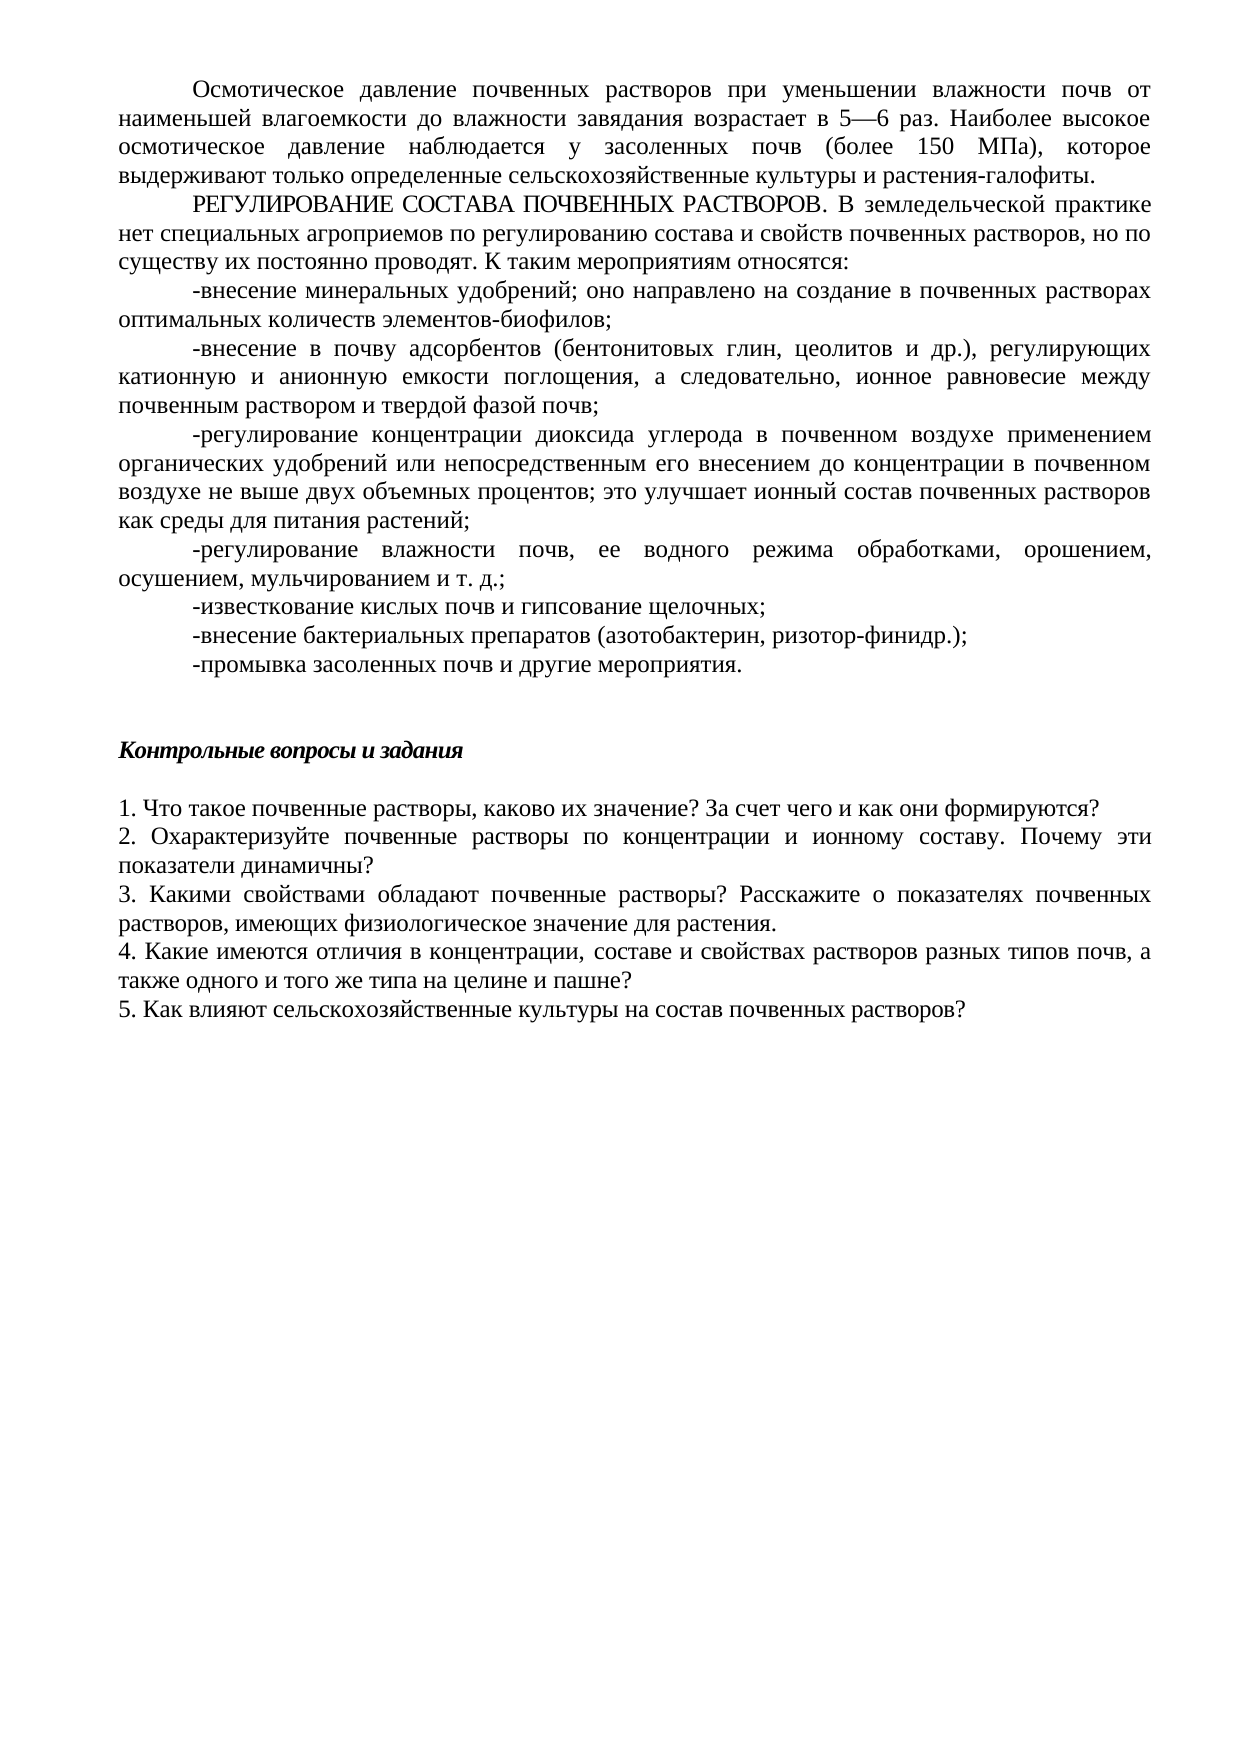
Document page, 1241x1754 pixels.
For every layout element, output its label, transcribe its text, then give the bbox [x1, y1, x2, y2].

text -известкование кислых почв и гипсование щелочных; [118, 591, 1152, 620]
text -внесение в почву адсорбентов (бентонитовых глин, цеолитов и др.), регулирующих катионную и анионную емкости поглощения, а следовательно, ионное равновесие между почвенным раствором и твердой фазой почв; [118, 333, 1152, 419]
text 2. Охарактеризуйте почвенные растворы по концентрации и ионному составу. Почему эти показатели динамичны? [118, 821, 1152, 879]
text -внесение минеральных удобрений; оно направлено на создание в почвенных растворах оптимальных количеств элементов-биофилов; [118, 275, 1152, 333]
text Контрольные вопросы и задания [118, 735, 1152, 764]
text -регулирование концентрации диоксида углерода в почвенном воздухе применением органических удобрений или непосредственным его внесением до концентрации в почвенном воздухе не выше двух объемных процентов; это улучшает ионный состав почвенных растворов как среды для питания растений; [118, 419, 1152, 534]
text Осмотическое давление почвенных растворов при уменьшении влажности почв от наименьшей влагоемкости до влажности завядания возрастает в 5—6 раз. Наиболее высокое осмотическое давление наблюдается у засоленных почв (более 150 МПа), которое выдерживают только определенные сельскохозяйственные культуры и растения-галофиты. [118, 74, 1152, 189]
text -регулирование влажности почв, ее водного режима обработками, орошением, осушением, мульчированием и т. д.; [118, 534, 1152, 591]
text 3. Какими свойствами обладают почвенные растворы? Расскажите о показателях почвенных растворов, имеющих физиологическое значение для растения. [118, 879, 1152, 936]
text -промывка засоленных почв и другие мероприятия. [118, 649, 1152, 678]
text 4. Какие имеются отличия в концентрации, составе и свойствах растворов разных типов почв, а также одного и того же типа на целине и пашне? [118, 936, 1152, 994]
text -внесение бактериальных препаратов (азотобактерин, ризотор-финидр.); [118, 620, 1152, 649]
text 5. Как влияют сельскохозяйственные культуры на состав почвенных растворов? [118, 994, 1152, 1023]
text РЕГУЛИРОВАНИЕ СОСТАВА ПОЧВЕННЫХ РАСТВОРОВ. В земледельческой практике нет специальных агроприемов по регулированию состава и свойств почвенных растворов, но по существу их постоянно проводят. К таким мероприятиям относятся: [118, 189, 1152, 275]
text 1. Что такое почвенные растворы, каково их значение? За счет чего и как они формируются? [118, 793, 1152, 821]
